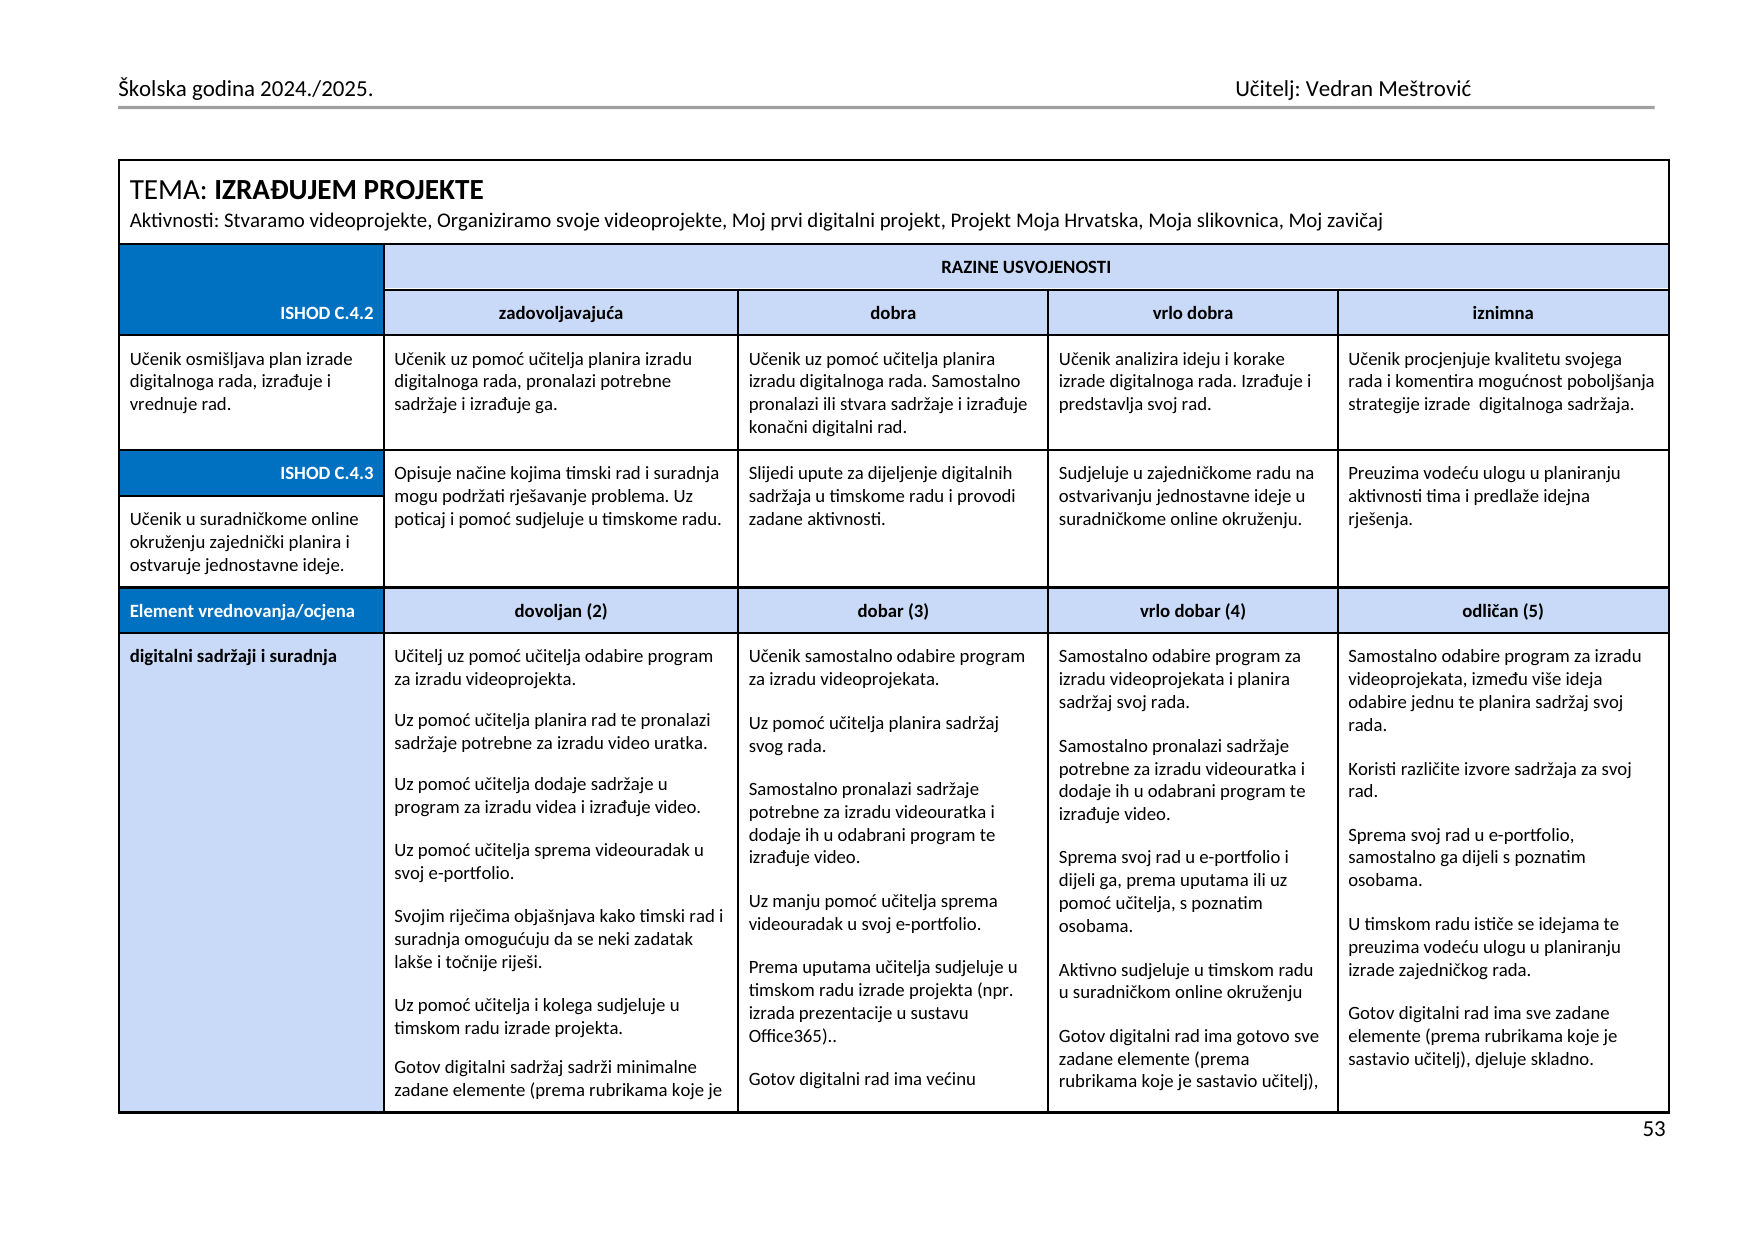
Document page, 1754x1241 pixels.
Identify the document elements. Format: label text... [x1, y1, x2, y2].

table_header TEMA: IZRAĐUJEM PROJEKTE Aktivnosti: Stvaramo videoprojekte, Organiziramo svoje videoprojekte, Moj prvi digitalni projekt, Projekt Moja Hrvatska, Moja slikovnica, Moj zavičaj [120, 161, 1668, 243]
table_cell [385, 634, 737, 1111]
table_cell zadovoljavajuća [385, 291, 737, 334]
table_cell iznimna [1339, 291, 1668, 334]
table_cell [1049, 634, 1337, 1111]
table_cell Sudjeluje u zajedničkome radu na ostvarivanju jednostavne ideje u suradničkome online okruženju. [1049, 451, 1337, 586]
table_cell ISHOD C.4.2 [120, 245, 383, 334]
table_cell Učenik analizira ideju i korake izrade digitalnoga rada. Izrađuje i predstavlja svoj rad. [1049, 336, 1337, 449]
table_cell dovoljan (2) [385, 589, 737, 632]
table_cell ISHOD C.4.3 [120, 451, 383, 495]
table_cell Opisuje načine kojima timski rad i suradnja mogu podržati rješavanje problema. Uz poticaj i pomoć sudjeluje u timskome radu. [385, 451, 737, 586]
table_cell dobar (3) [739, 589, 1047, 632]
table_cell Učenik osmišljava plan izrade digitalnoga rada, izrađuje i vrednuje rad. [120, 336, 383, 449]
table_cell odličan (5) [1339, 589, 1668, 632]
table_cell vrlo dobra [1049, 291, 1337, 334]
table_cell Učenik uz pomoć učitelja planira izradu digitalnoga rada. Samostalno pronalazi ili stvara sadržaje i izrađuje konačni digitalni rad. [739, 336, 1047, 449]
table_cell Učenik u suradničkome online okruženju zajednički planira i ostvaruje jednostavne ideje. [120, 497, 383, 586]
table_cell Element vrednovanja/ocjena [120, 589, 383, 632]
table_cell dobra [739, 291, 1047, 334]
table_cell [739, 634, 1047, 1111]
table_cell RAZINE USVOJENOSTI [385, 245, 1668, 288]
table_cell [120, 634, 383, 1111]
table_cell Slijedi upute za dijeljenje digitalnih sadržaja u timskome radu i provodi zadane aktivnosti. [739, 451, 1047, 586]
table_cell Učenik uz pomoć učitelja planira izradu digitalnoga rada, pronalazi potrebne sadržaje i izrađuje ga. [385, 336, 737, 449]
table_cell Preuzima vodeću ulogu u planiranju aktivnosti tima i predlaže idejna rješenja. [1339, 451, 1668, 586]
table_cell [1339, 634, 1668, 1111]
table_cell vrlo dobar (4) [1049, 589, 1337, 632]
table_cell Učenik procjenjuje kvalitetu svojega rada i komentira mogućnost poboljšanja strategije izrade digitalnoga sadržaja. [1339, 336, 1668, 449]
